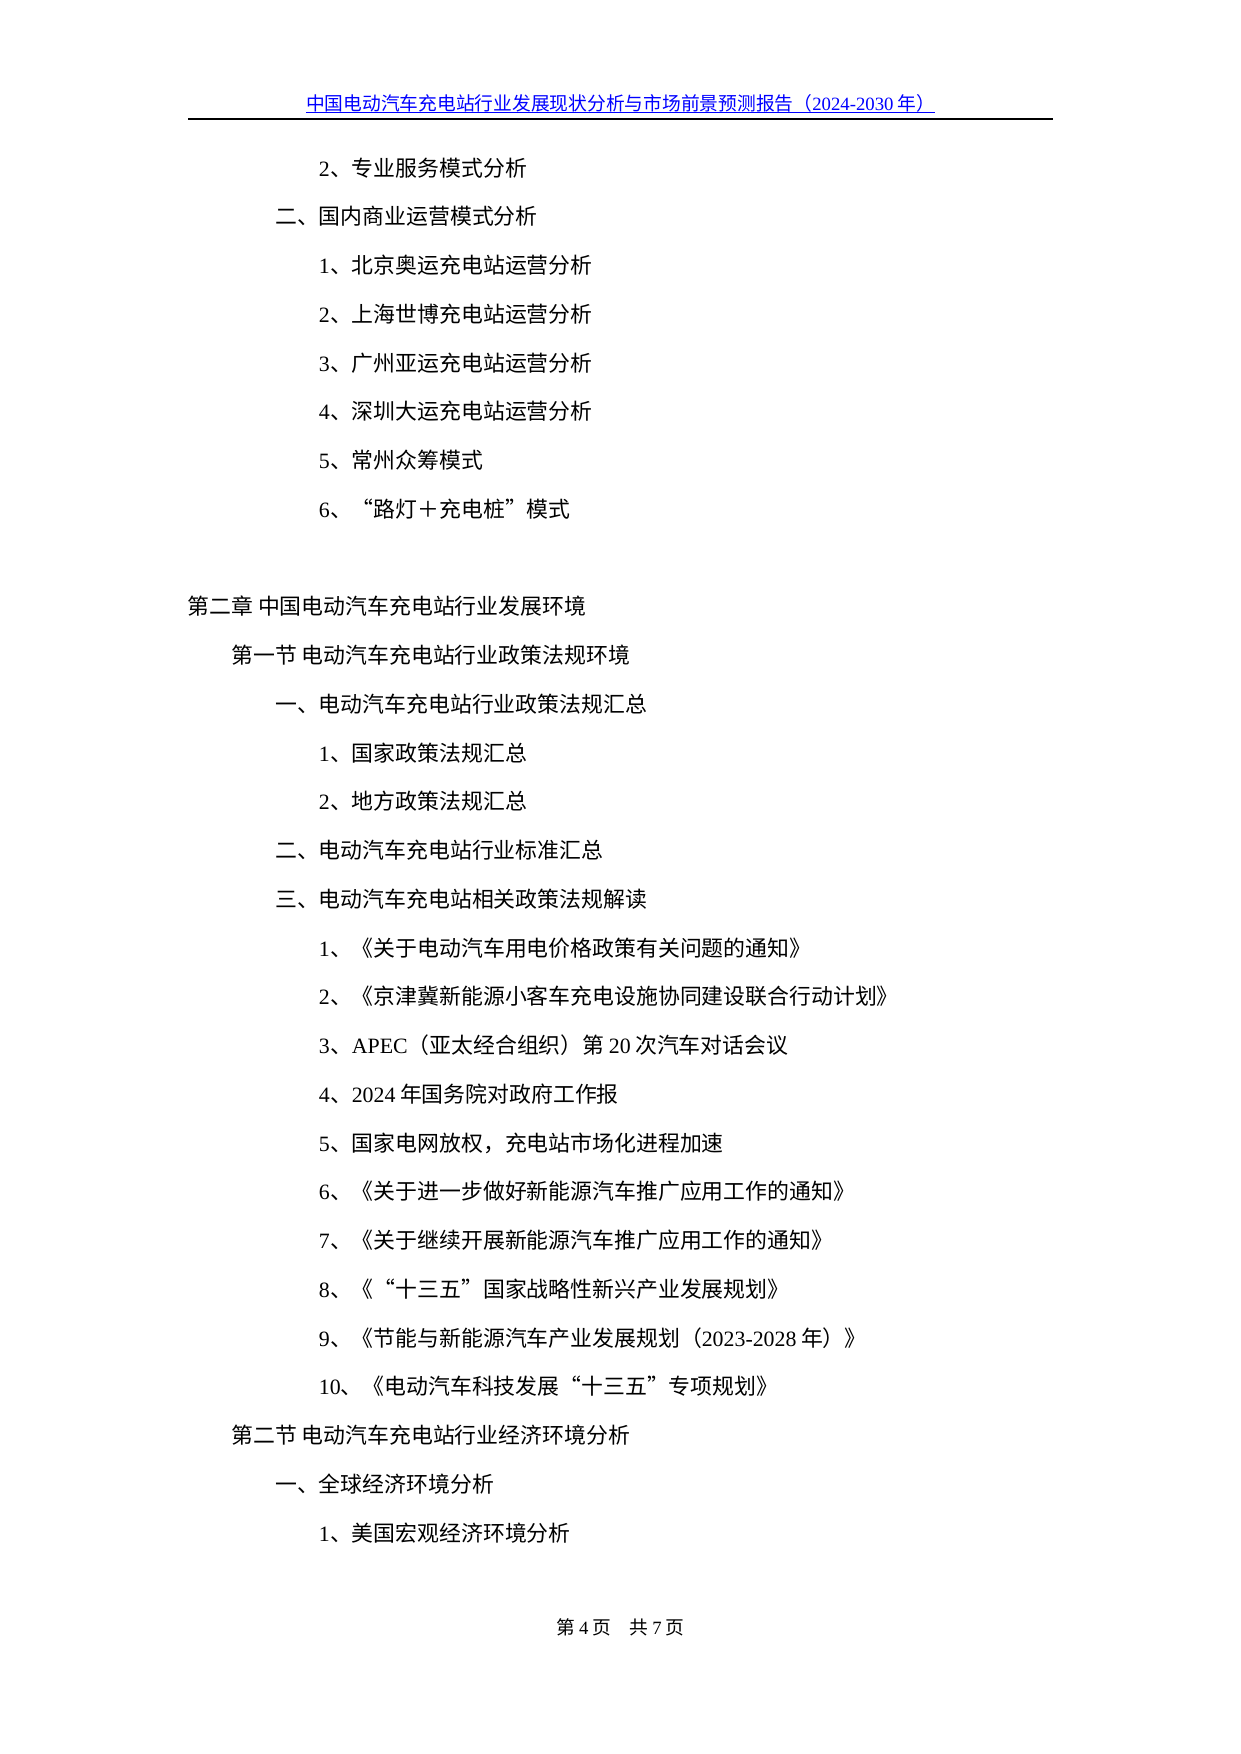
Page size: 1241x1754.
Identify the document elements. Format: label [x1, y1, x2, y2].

text [187, 150, 1053, 1548]
